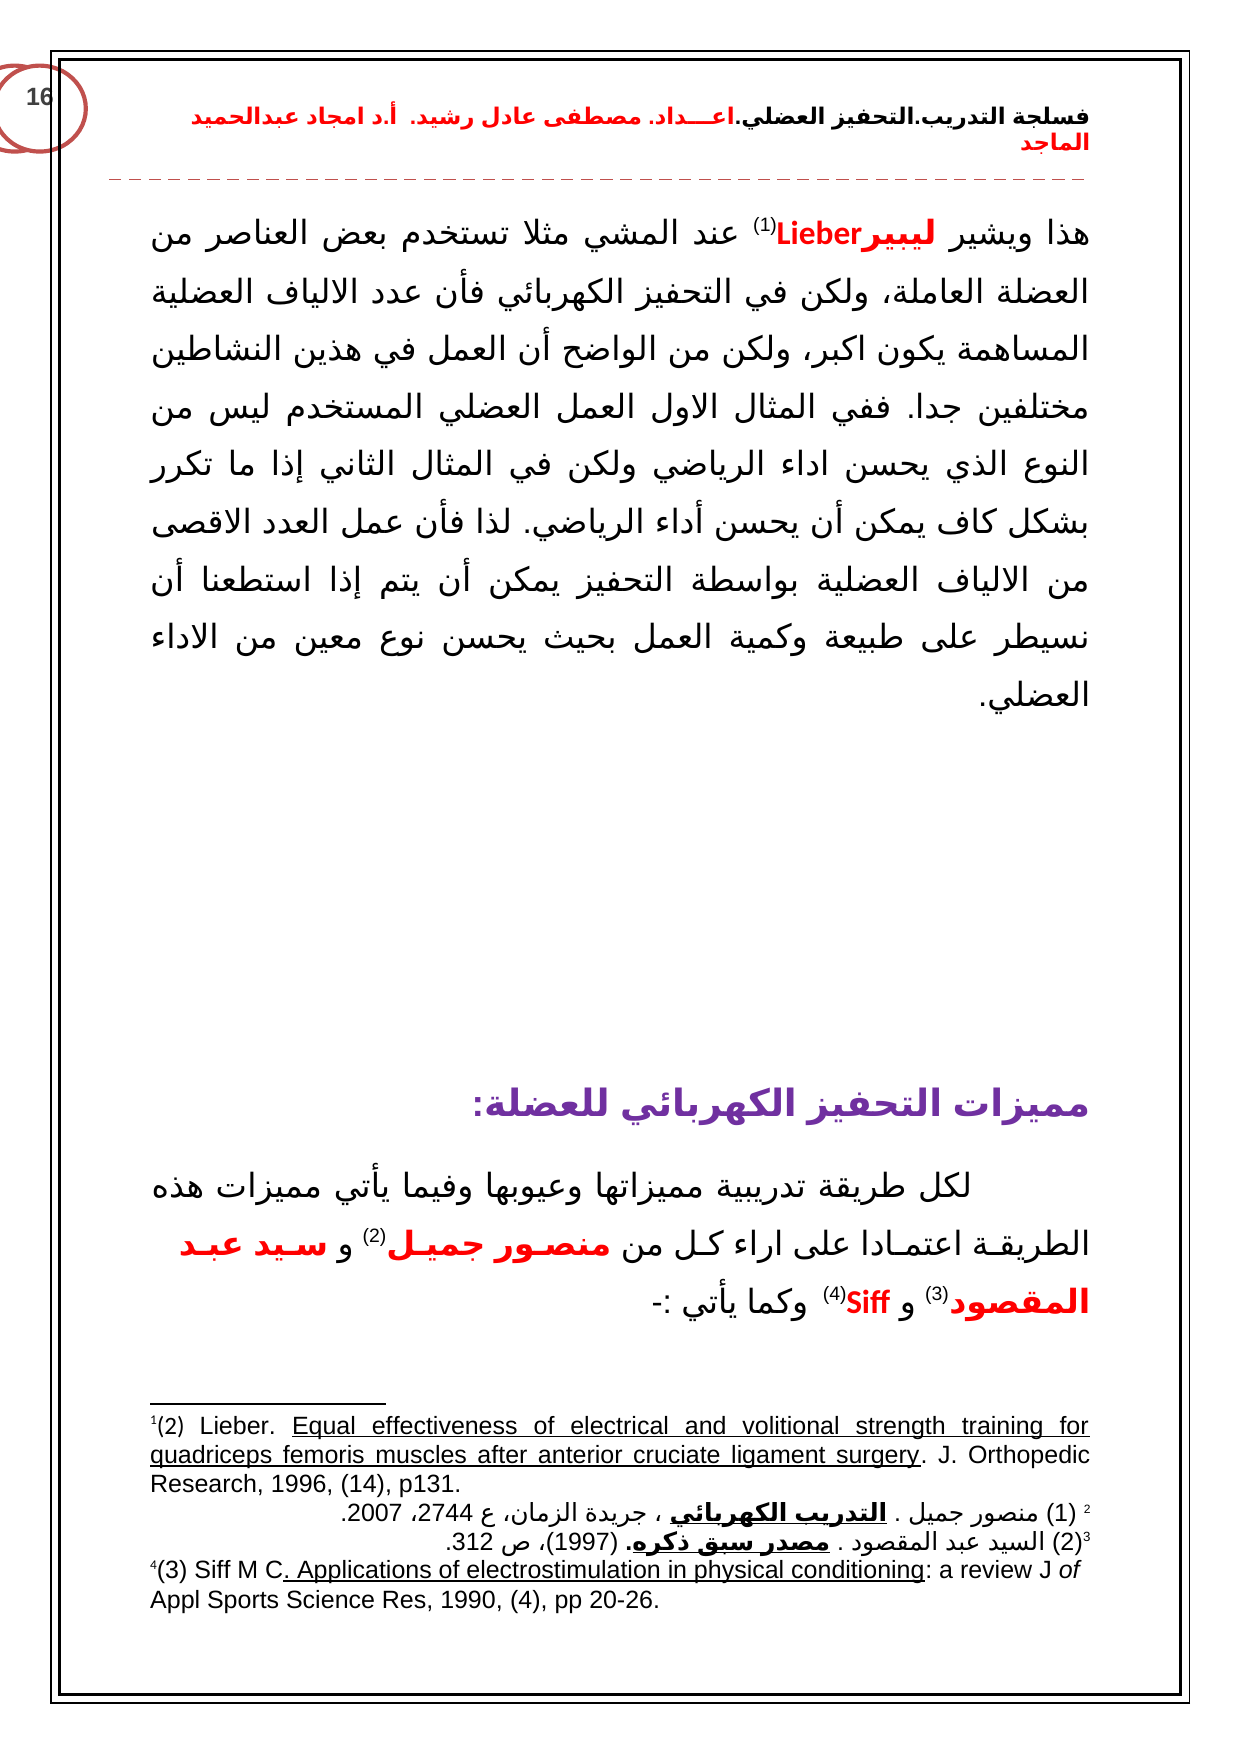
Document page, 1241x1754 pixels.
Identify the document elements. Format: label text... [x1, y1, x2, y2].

text هذا ويشير ليبيرLieber() عند المشي مثلا تستخدم بعض العناصر من العضلة العاملة، ولكن في التحفيز الكهربائي فأن عدد الالياف العضلية المساهمة يكون اكبر، ولكن من الواضح أن العمل في هذين النشاطين مختلفين جدا. ففي المثال الاول العمل العضلي المستخدم ليس من النوع الذي يحسن اداء الرياضي ولكن في المثال الثاني إذا ما تكرر بشكل كاف يمكن أن يحسن أداء الرياضي. لذا فأن عمل العدد الاقصى من الالياف العضلية بواسطة التحفيز يمكن أن يتم إذا استطعنا أن نسيطر على طبيعة وكمية العمل بحيث يحسن نوع معين من الاداء العضلي. [150, 212, 1090, 713]
text مميزات التحفيز الكهربائي للعضلة: [150, 1081, 1090, 1124]
text لكل طريقة تدريبية مميزاتها وعيوبها وفيما يأتي مميزات هذه الطريقة اعتمادا على اراء كل من منصور جميل() و سيد عبد المقصود() و Siff() وكما يأتي :- [150, 1166, 1090, 1322]
